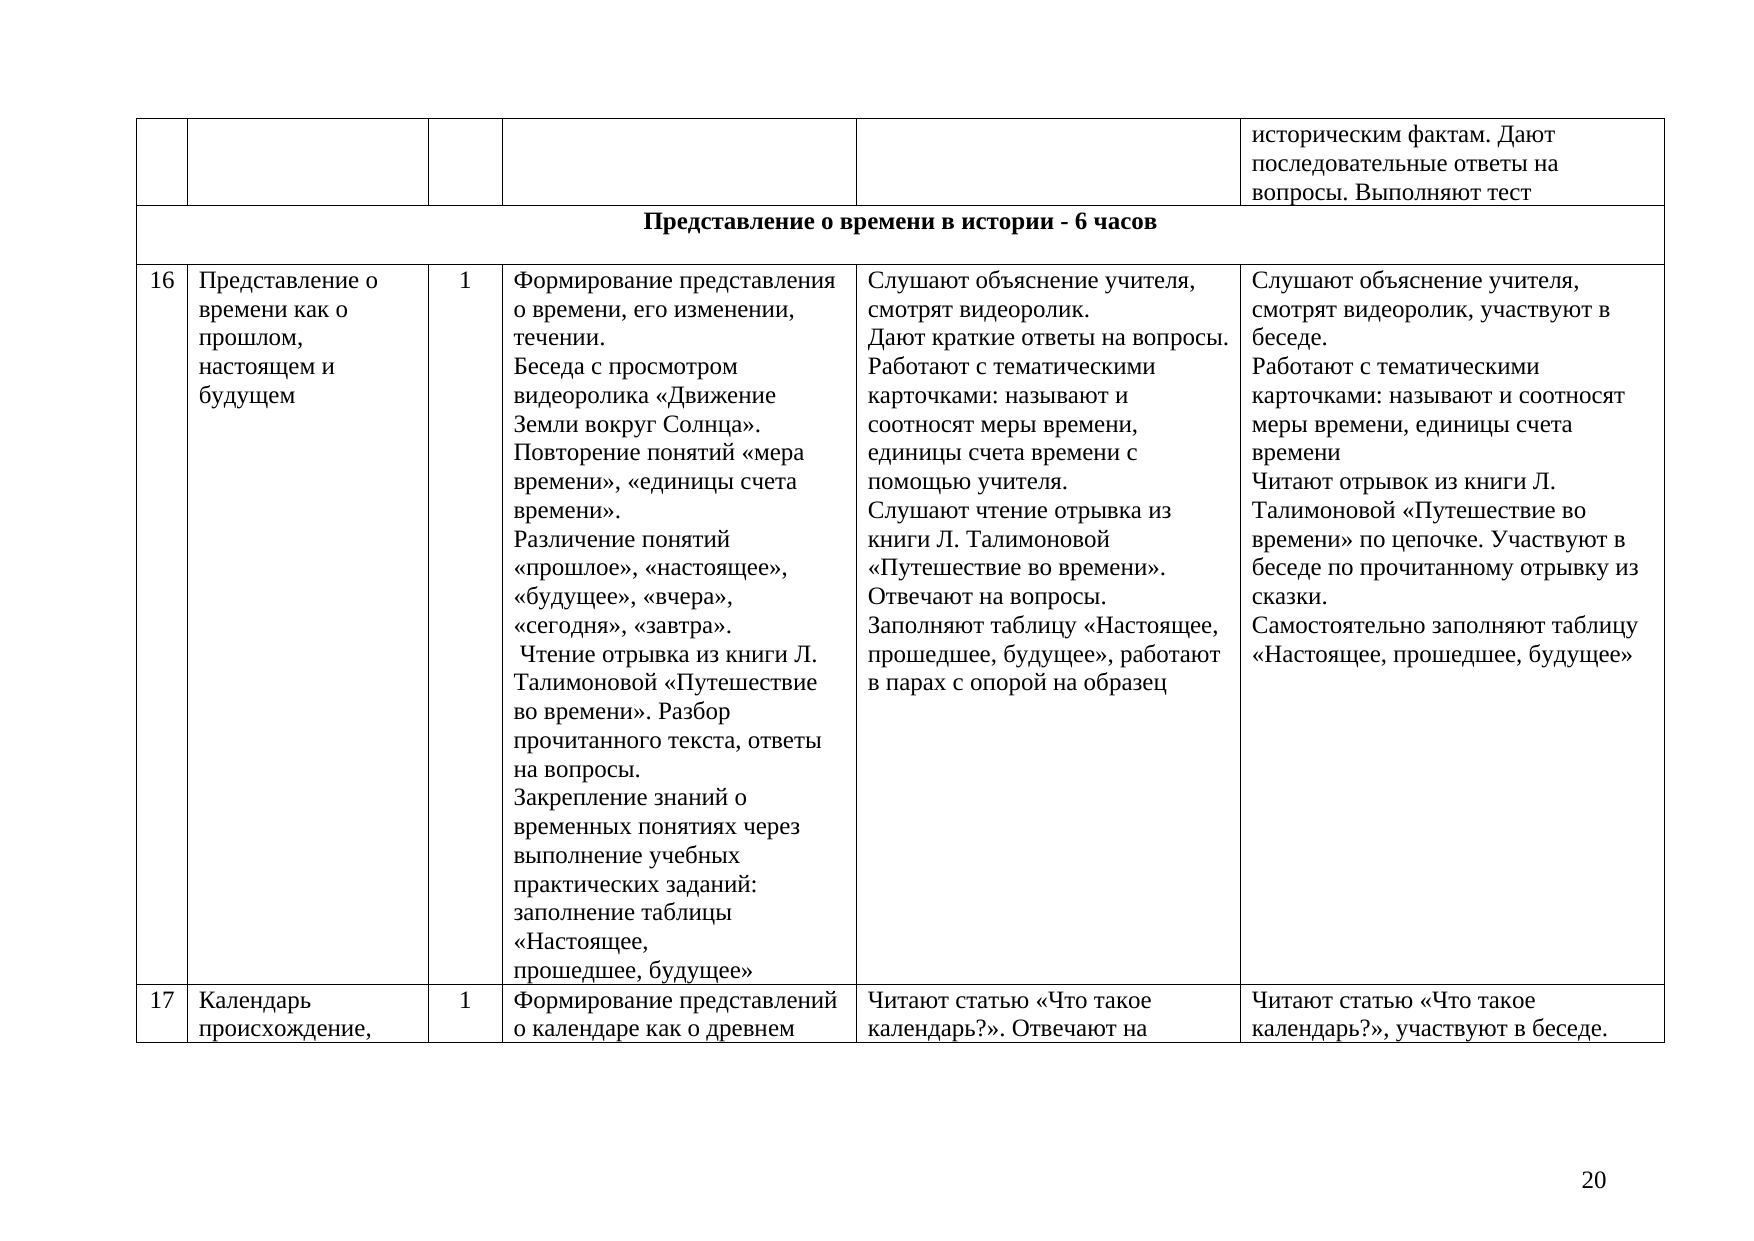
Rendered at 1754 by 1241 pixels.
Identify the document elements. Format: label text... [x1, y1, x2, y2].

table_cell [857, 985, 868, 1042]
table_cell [188, 119, 428, 205]
table_cell Представление о времени как о прошлом, настоящем и будущем [188, 265, 428, 984]
table_cell Слушают объяснение учителя, смотрят видеоролик, участвуют в беседе. Работают с тематическими карточками: называют и соотносят меры времени, единицы счета времени Читают отрывок из книги Л. Талимоновой «Путешествие во времени» по цепочке. Участвуют в беседе по прочитанному отрывку из сказки. Самостоятельно заполняют таблицу «Настоящее, прошедшее, будущее» [1241, 265, 1664, 984]
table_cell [503, 119, 856, 205]
table_cell 1 [429, 119, 502, 205]
table_cell 1 [429, 985, 502, 1042]
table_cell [857, 119, 1240, 205]
table_cell Формирование представления о времени, его изменении, течении. Беседа с просмотром видеоролика «Движение Земли вокруг Солнца». Повторение понятий «мера времени», «единицы счета времени». Различение понятий «прошлое», «настоящее», «будущее», «вчера», «сегодня», «завтра». Чтение отрывка из книги Л. Талимоновой «Путешествие во времени». Разбор прочитанного текста, ответы на вопросы. Закрепление знаний о временных понятиях через выполнение учебных практических заданий: заполнение таблицы «Настоящее, прошедшее, будущее» [503, 265, 856, 984]
table_cell 1 [429, 265, 502, 984]
table_cell 16 [137, 265, 187, 984]
table_cell 17 [137, 985, 187, 1042]
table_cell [503, 985, 856, 1042]
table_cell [1241, 985, 1664, 1042]
table_cell 15 [137, 119, 187, 205]
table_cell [188, 985, 428, 1042]
table_cell Представление о времени в истории - 6 часов [137, 206, 1664, 264]
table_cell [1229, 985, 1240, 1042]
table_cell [1241, 119, 1664, 205]
table_cell Слушают объяснение учителя, смотрят видеоролик. Дают краткие ответы на вопросы. Работают с тематическими карточками: называют и соотносят меры времени, единицы счета времени с помощью учителя. Слушают чтение отрывка из книги Л. Талимоновой «Путешествие во времени». Отвечают на вопросы. Заполняют таблицу «Настоящее, прошедшее, будущее», работают в парах с опорой на образец [857, 265, 1240, 984]
